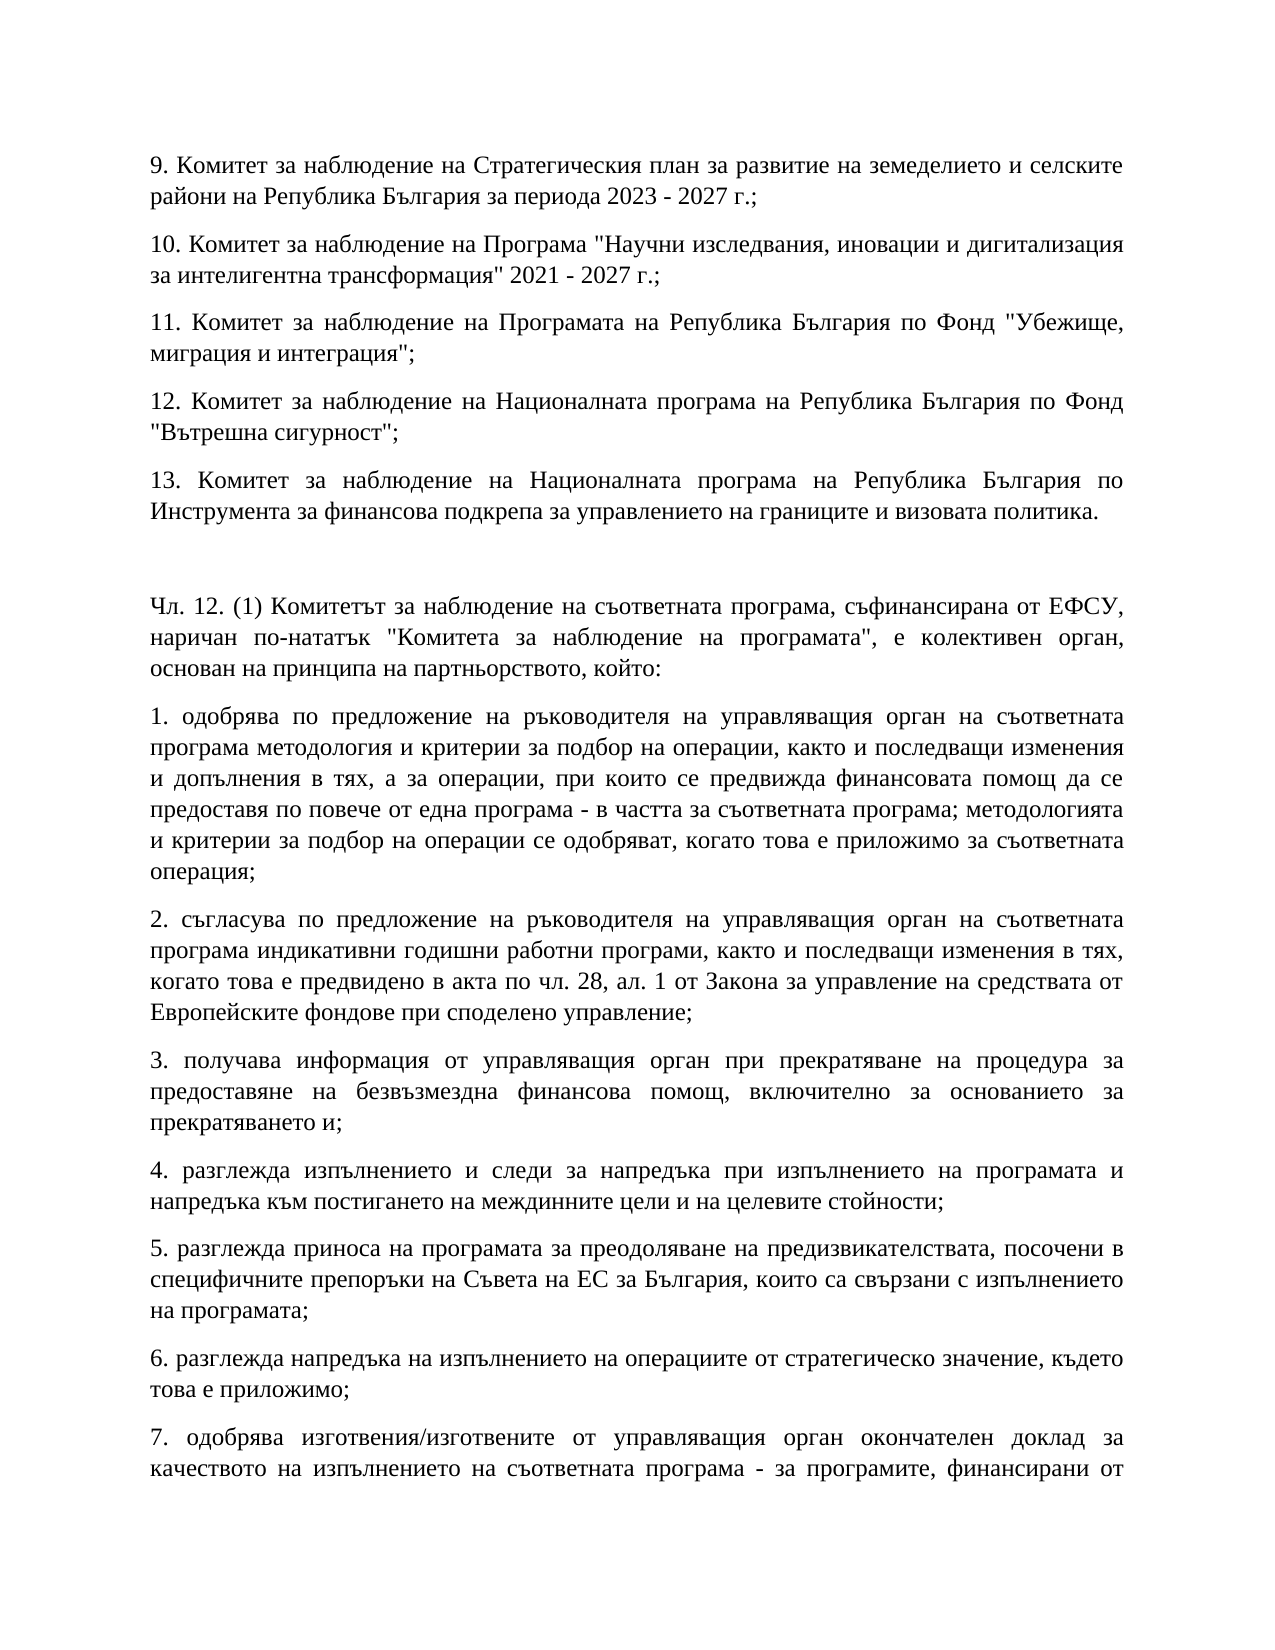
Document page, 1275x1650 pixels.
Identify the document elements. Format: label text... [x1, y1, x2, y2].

text 4. разглежда изпълнението и следи за напредъка при изпълнението на програмата и напредъка към постигането на междинните цели и на целевите стойности; [150, 1155, 1125, 1214]
text 12. Комитет за наблюдение на Националната програма на Република България по Фонд "Вътрешна сигурност"; [150, 386, 1125, 446]
text 13. Комитет за наблюдение на Националната програма на Република България по Инструмента за финансова подкрепа за управлението на границите и визовата политика. [150, 465, 1125, 525]
text 1. одобрява по предложение на ръководителя на управляващия орган на съответната програма методология и критерии за подбор на операции, както и последващи изменения и допълнения в тях, а за операции, при които се предвижда финансовата помощ да се предоставя по повече от една програма - в частта за съответната програма; методологията и критерии за подбор на операции се одобряват, когато това е приложимо за съответната операция; [150, 701, 1125, 885]
text 6. разглежда напредъка на изпълнението на операциите от стратегическо значение, където това е приложимо; [150, 1343, 1125, 1403]
text 3. получава информация от управляващия орган при прекратяване на процедура за предоставяне на безвъзмездна финансова помощ, включително за основанието за прекратяването и; [150, 1045, 1125, 1136]
text 5. разглежда приноса на програмата за преодоляване на предизвикателствата, посочени в специфичните препоръки на Съвета на ЕС за България, които са свързани с изпълнението на програмата; [150, 1233, 1125, 1324]
text 9. Комитет за наблюдение на Стратегическия план за развитие на земеделието и селските райони на Република България за периода 2023 - 2027 г.; [150, 150, 1125, 210]
text Чл. 12. (1) Комитетът за наблюдение на съответната програма, съфинансирана от ЕФСУ, наричан по-нататък "Комитета за наблюдение на програмата", е колективен орган, основан на принципа на партньорството, който: [150, 591, 1125, 682]
text 2. съгласува по предложение на ръководителя на управляващия орган на съответната програма индикативни годишни работни програми, както и последващи изменения в тях, когато това е предвидено в акта по чл. 28, ал. 1 от Закона за управление на средствата от Европейските фондове при споделено управление; [150, 904, 1125, 1026]
text 10. Комитет за наблюдение на Програма "Научни изследвания, иновации и дигитализация за интелигентна трансформация" 2021 - 2027 г.; [150, 229, 1125, 288]
text 11. Комитет за наблюдение на Програмата на Република България по Фонд "Убежище, миграция и интеграция"; [150, 307, 1125, 367]
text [150, 1422, 1125, 1482]
